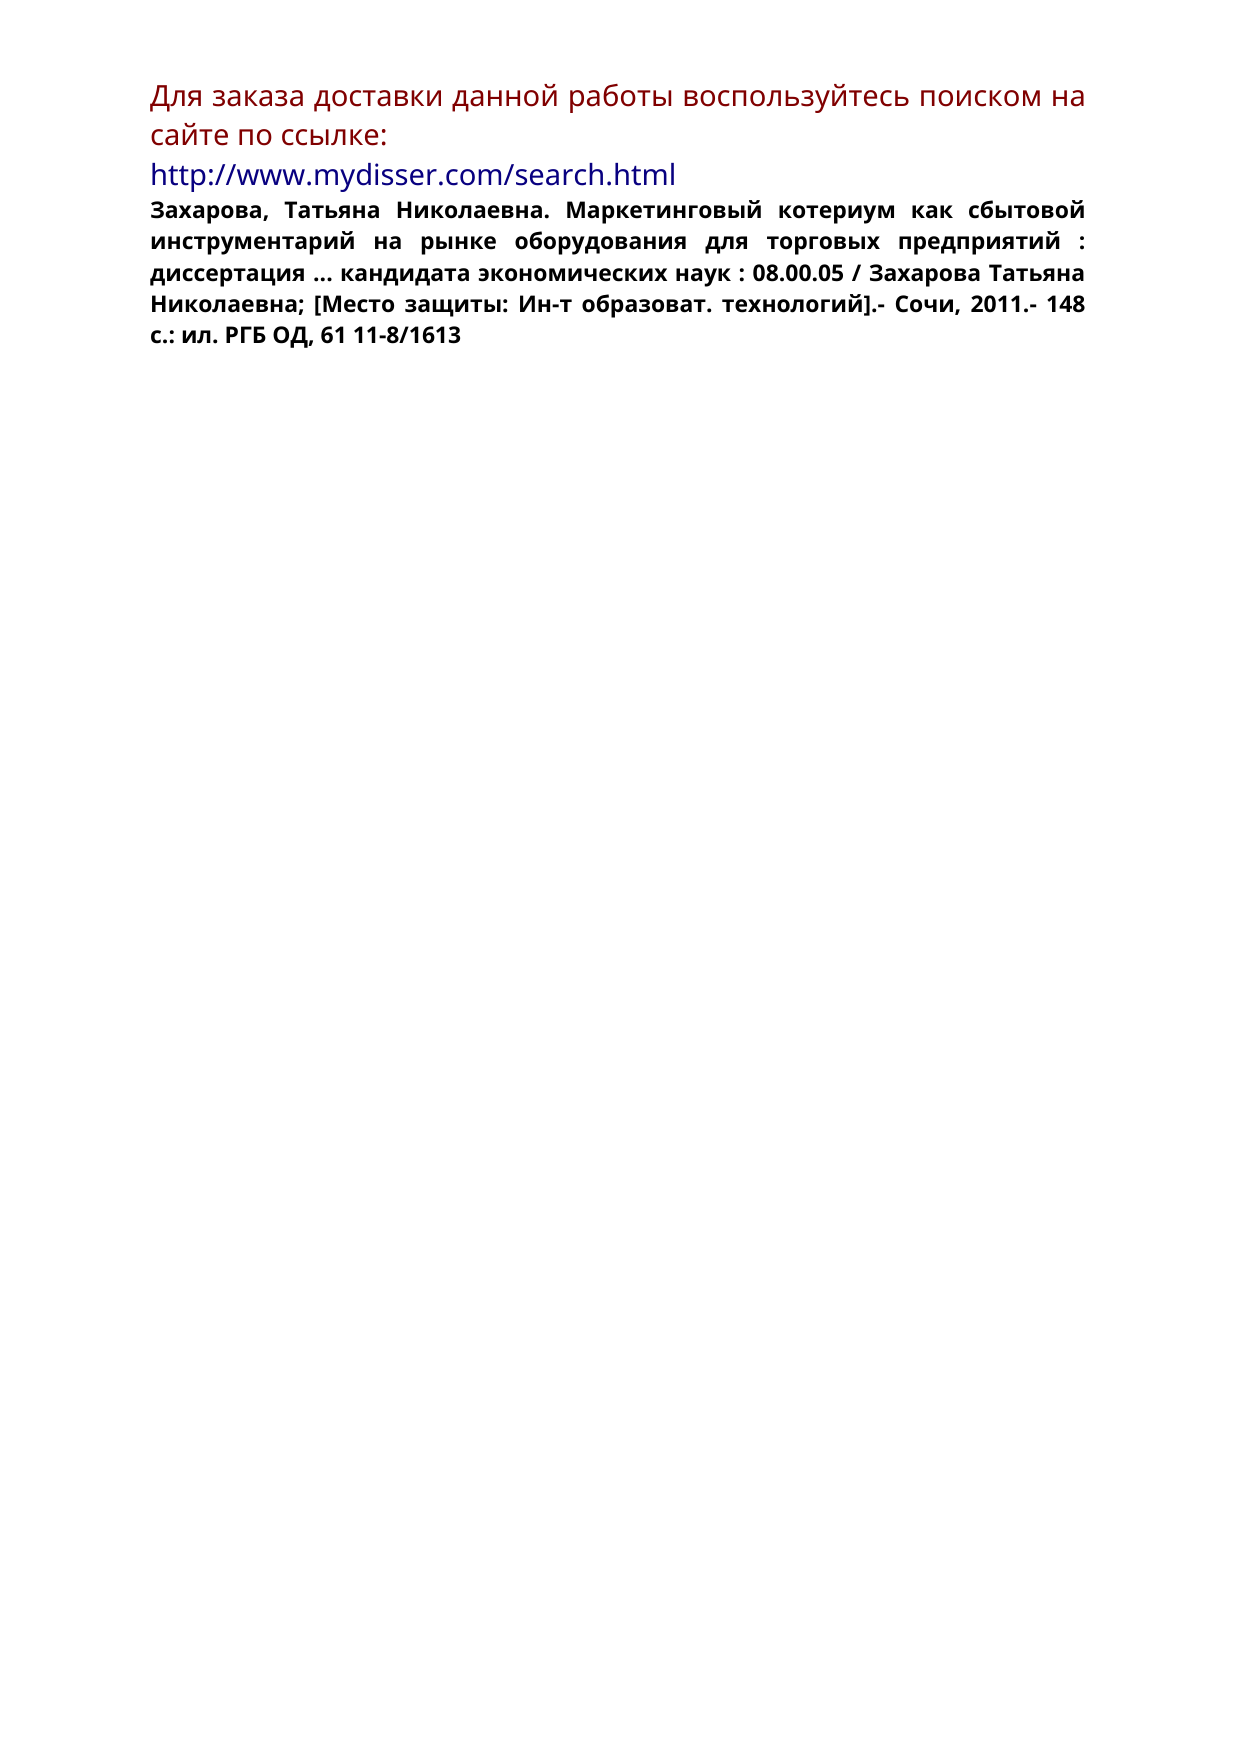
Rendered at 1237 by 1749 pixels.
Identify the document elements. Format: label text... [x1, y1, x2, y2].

text Захарова, Татьяна Николаевна. Маркетинговый котериум как сбытовой инструментарий на рынке оборудования для торговых предприятий : диссертация ... кандидата экономических наук : 08.00.05 / Захарова Татьяна Николаевна; [Место защиты: Ин-т образоват. технологий].- Сочи, 2011.- 148 с.: ил. РГБ ОД, 61 11-8/1613 [150, 194, 1086, 350]
